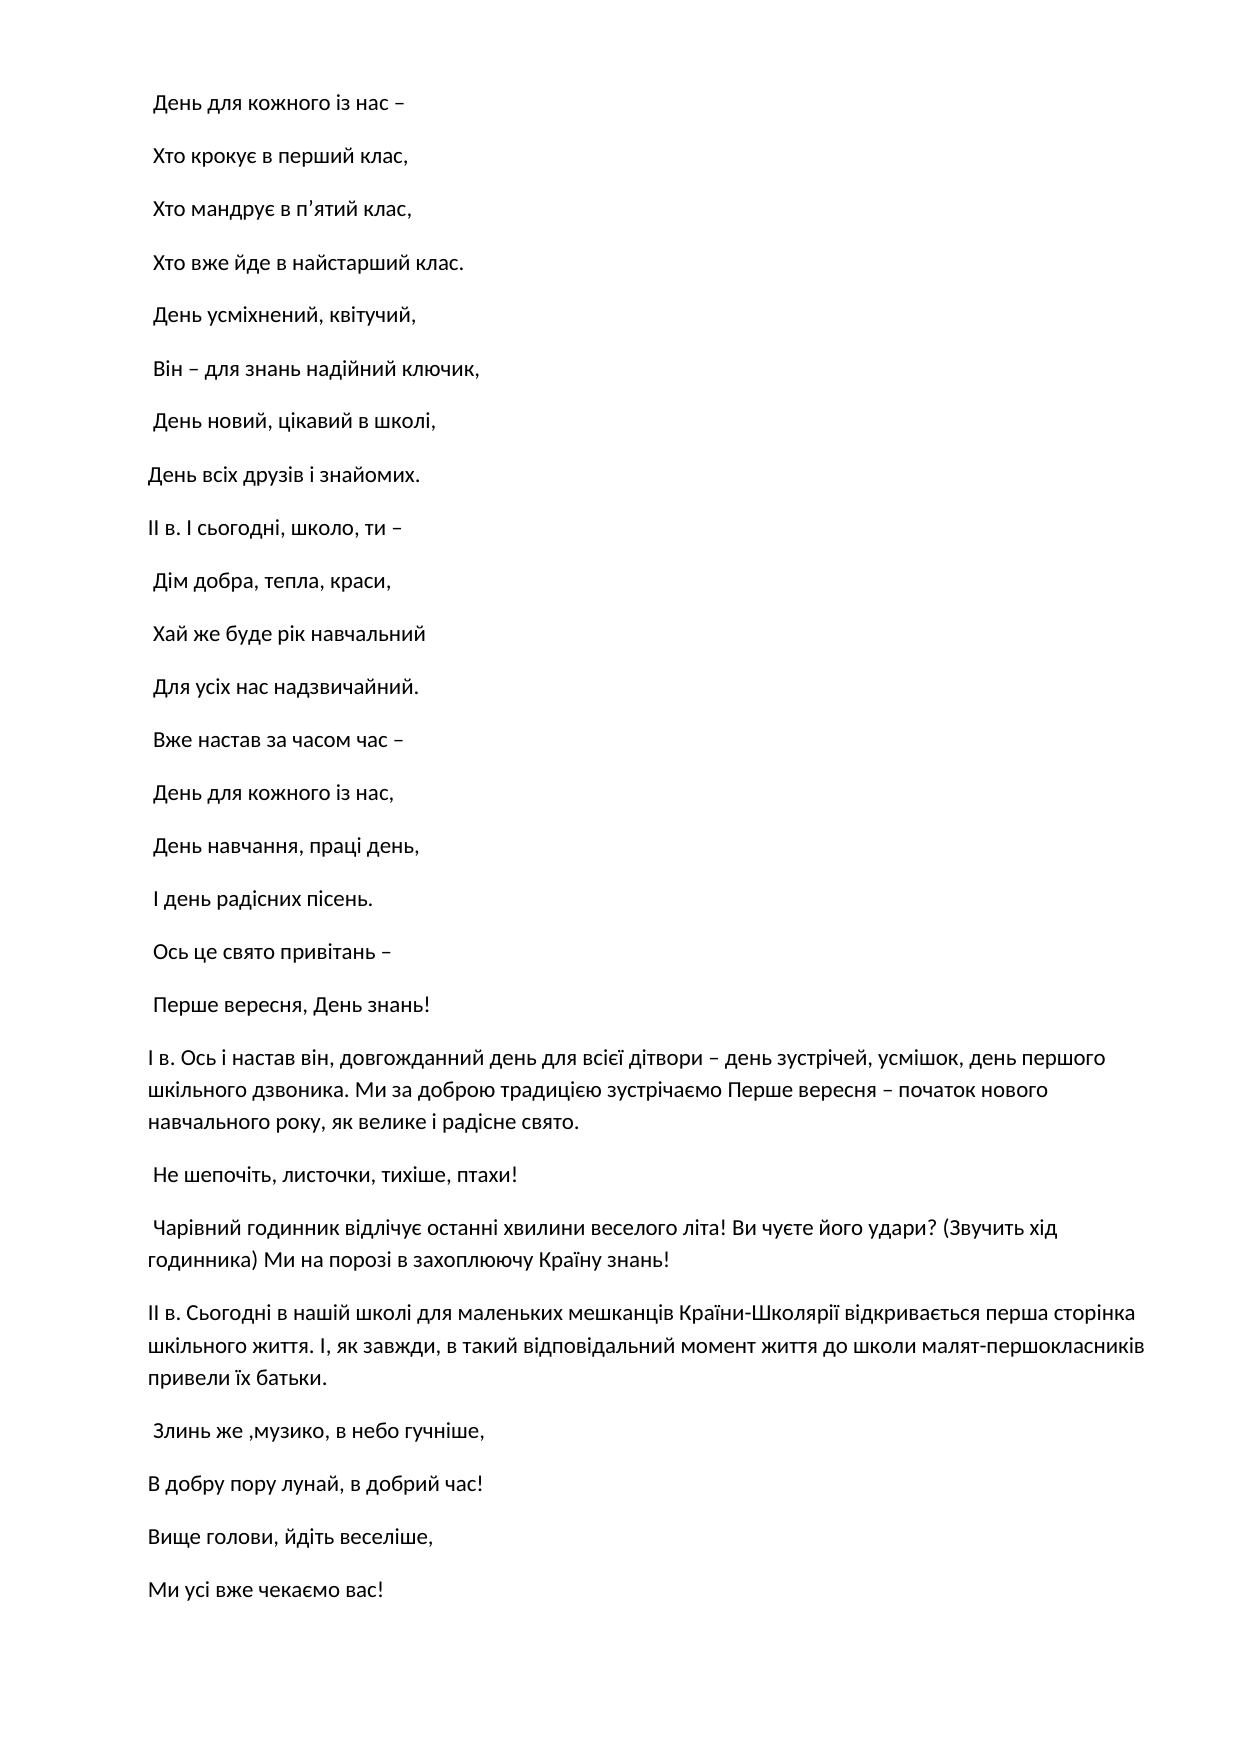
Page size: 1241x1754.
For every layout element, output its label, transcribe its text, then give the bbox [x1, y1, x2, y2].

text День навчання, праці день, [148, 831, 1152, 859]
text День для кожного із нас – [148, 88, 1152, 117]
text І день радісних пісень. [148, 884, 1152, 912]
text Хто вже йде в найстарший клас. [148, 248, 1152, 276]
text Дім добра, тепла, краси, [148, 566, 1152, 594]
text Перше вересня, День знань! [148, 990, 1152, 1018]
text День усміхнений, квітучий, [148, 301, 1152, 329]
text Вище голови, йдіть веселіше, [148, 1522, 1152, 1550]
text Чарівний годинник відлічує останні хвилини веселого літа! Ви чуєте його удари? (Звучить хід годинника) Ми на порозі в захоплюючу Країну знань! [148, 1213, 1152, 1273]
text Ми усі вже чекаємо вас! [148, 1575, 1152, 1603]
text Вже настав за часом час – [148, 725, 1152, 753]
text ІІ в. Сьогодні в нашій школі для маленьких мешканців Країни-Школярії відкривається перша сторінка шкільного життя. І, як завжди, в такий відповідальний момент життя до школи малят-першокласників привели їх батьки. [148, 1298, 1152, 1391]
text Хто мандрує в п’ятий клас, [148, 194, 1152, 223]
text І в. Ось і настав він, довгожданний день для всієї дітвори – день зустрічей, усмішок, день першого шкільного дзвоника. Ми за доброю традицією зустрічаємо Перше вересня – початок нового навчального року, як велике і радісне свято. [148, 1043, 1152, 1135]
text Він – для знань надійний ключик, [148, 354, 1152, 382]
text Ось це свято привітань – [148, 937, 1152, 965]
text В добру пору лунай, в добрий час! [148, 1469, 1152, 1497]
text Для усіх нас надзвичайний. [148, 672, 1152, 700]
text День новий, цікавий в школі, [148, 407, 1152, 435]
text День всіх друзів і знайомих. [148, 460, 1152, 488]
text День для кожного із нас, [148, 778, 1152, 806]
text Не шепочіть, листочки, тихіше, птахи! [148, 1160, 1152, 1188]
text ІІ в. І сьогодні, школо, ти – [148, 513, 1152, 541]
text Хай же буде рік навчальний [148, 619, 1152, 647]
text Хто крокує в перший клас, [148, 142, 1152, 169]
text Злинь же ,музико, в небо гучніше, [148, 1416, 1152, 1444]
